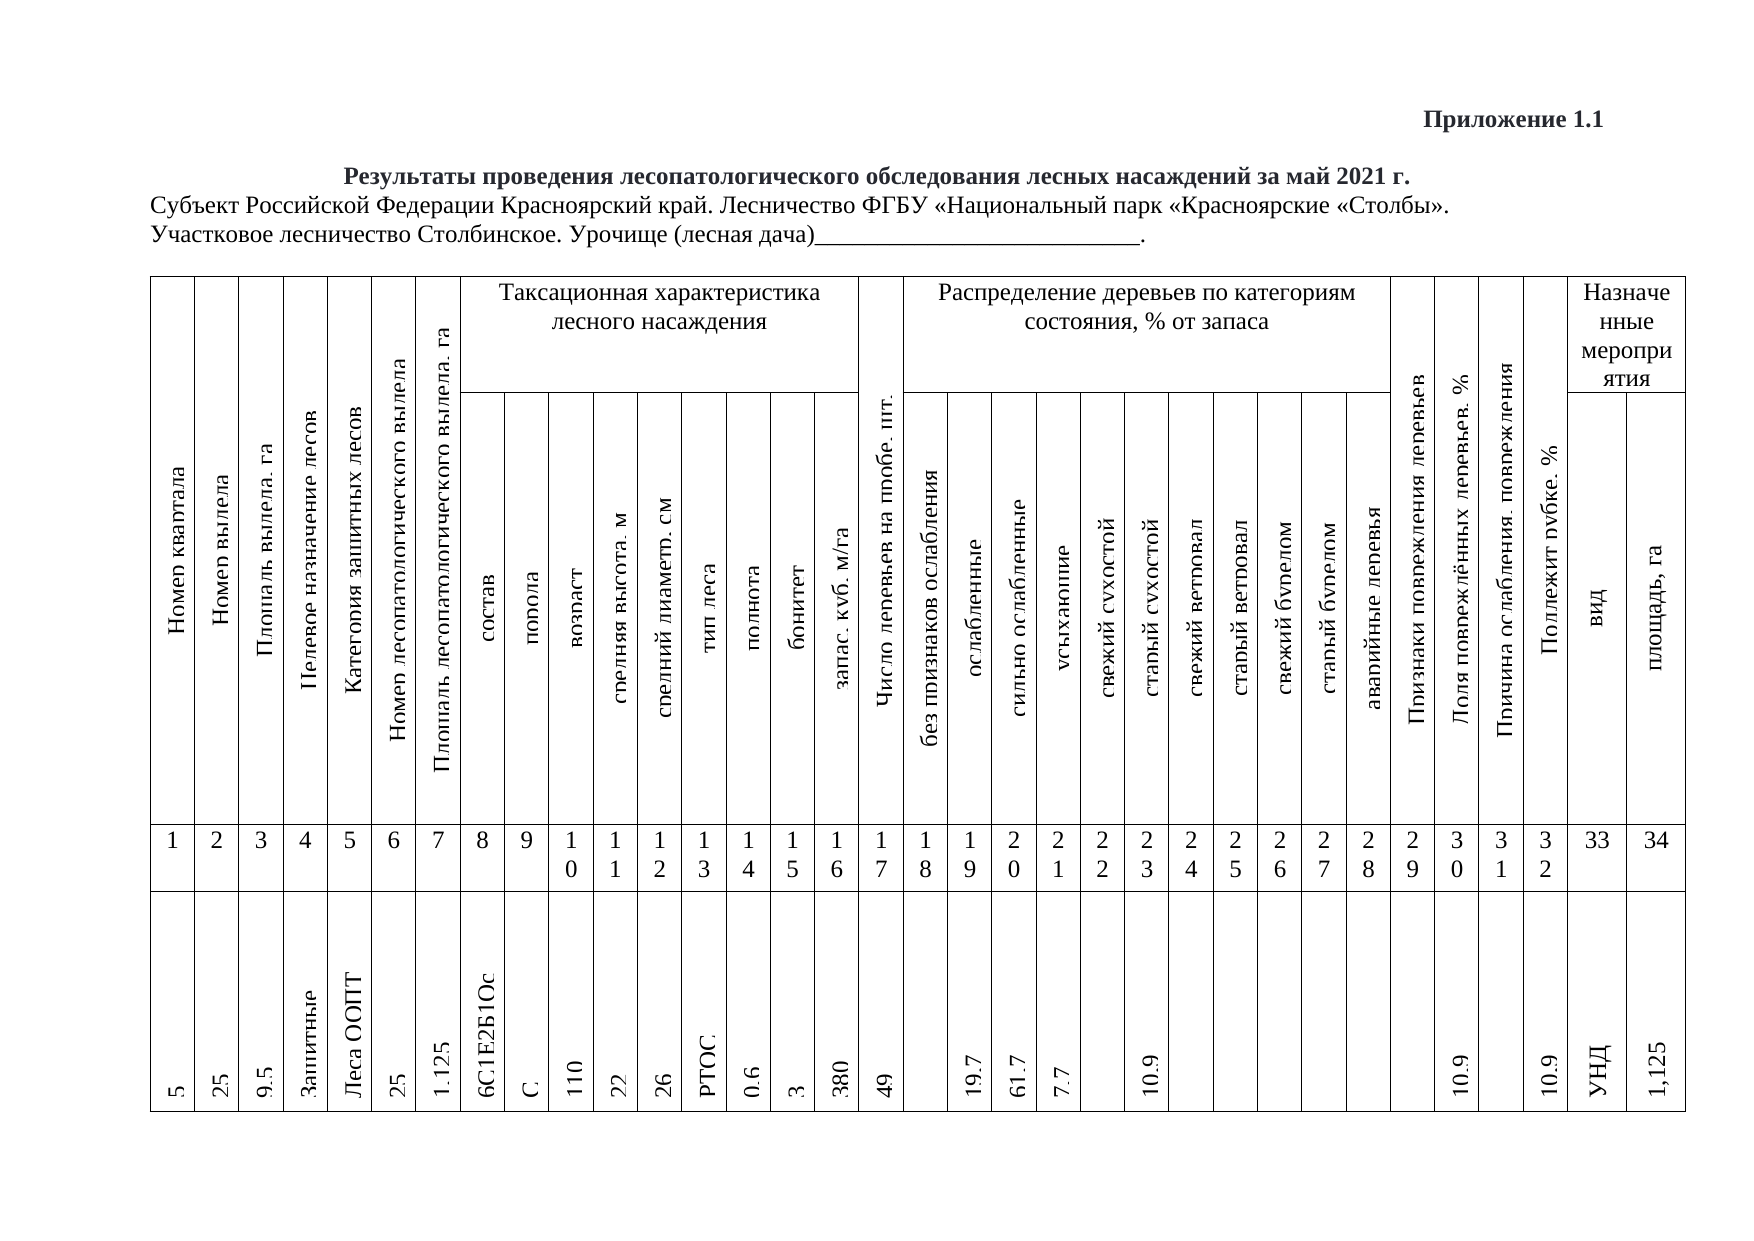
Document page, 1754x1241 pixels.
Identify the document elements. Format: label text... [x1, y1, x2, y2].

table_cell 22 [594, 892, 637, 1111]
table_cell 10,9 [1125, 892, 1168, 1111]
table_cell 5 [328, 825, 371, 891]
table_cell 6 [372, 825, 415, 891]
table_header Номер квартала [151, 277, 194, 824]
table_cell 23 [1125, 825, 1168, 891]
table_cell средняя высота, м [594, 393, 637, 824]
table_cell 49 [859, 892, 903, 1111]
table_header Таксационная характеристика лесного насаждения [461, 277, 858, 392]
table_cell 7 [416, 825, 460, 891]
table_cell 27 [1302, 825, 1346, 891]
table_cell усыхающие [1037, 393, 1080, 824]
table_cell 26 [638, 892, 681, 1111]
table_cell Леса ООПТ [328, 892, 371, 1111]
table_header Номер лесопатологического выдела [372, 277, 415, 824]
table_cell 32 [1524, 825, 1567, 891]
table_header Признаки повреждения деревьев [1391, 277, 1434, 824]
table_cell старый сухостой [1125, 393, 1168, 824]
table_cell свежий сухостой [1081, 393, 1124, 824]
table_cell свежий бурелом [1258, 393, 1301, 824]
table_cell 11 [594, 825, 637, 891]
table_cell порода [505, 393, 548, 824]
table_cell 19,7 [948, 892, 991, 1111]
table_header Причина ослабления, повреждения [1479, 277, 1523, 824]
table_cell [1081, 892, 1124, 1111]
table_cell 20 [992, 825, 1036, 891]
table_cell РТОС [682, 892, 726, 1111]
table_cell 26 [1258, 825, 1301, 891]
table_cell 25 [1214, 825, 1257, 891]
table_header Доля повреждённых деревьев, % [1435, 277, 1478, 824]
table_cell 1 [151, 825, 194, 891]
table_cell [1258, 892, 1301, 1111]
table_cell средний диаметр, см [638, 393, 681, 824]
text Участковое лесничество Столбинское. Урочище (лесная дача)__________________________. [150, 219, 1604, 247]
table_cell ослабленные [948, 393, 991, 824]
table_cell 21 [1037, 825, 1080, 891]
table_cell [1214, 892, 1257, 1111]
table_header Число деревьев на пробе, шт. [859, 277, 903, 824]
table_header Назначенные мероприятия [1568, 277, 1685, 392]
table_cell состав [461, 393, 504, 824]
table_header Распределение деревьев по категориям состояния, % от запаса [904, 277, 1390, 392]
table_cell [1347, 892, 1390, 1111]
table_cell 5 [151, 892, 194, 1111]
table_cell вид [1568, 393, 1626, 824]
table_cell 4 [284, 825, 327, 891]
table_header Подлежит рубке, % [1524, 277, 1567, 824]
table_header Номер выдела [195, 277, 238, 824]
table_header Площадь выдела, га [239, 277, 283, 824]
table_cell 16 [815, 825, 858, 891]
table_cell 25 [372, 892, 415, 1111]
table_cell 10 [549, 825, 593, 891]
table_cell площадь, га [1627, 393, 1685, 824]
table_cell старый ветровал [1214, 393, 1257, 824]
table_cell 15 [771, 825, 814, 891]
table_cell 9 [505, 825, 548, 891]
table_cell 14 [727, 825, 770, 891]
table_cell 1,125 [1627, 892, 1685, 1111]
table_cell 9,5 [239, 892, 283, 1111]
table_cell 6С1Е2Б1Ос [461, 892, 504, 1111]
table_cell бонитет [771, 393, 814, 824]
table_cell 10,9 [1435, 892, 1478, 1111]
table_cell старый бурелом [1302, 393, 1346, 824]
table_cell 7,7 [1037, 892, 1080, 1111]
table_cell сильно ослабленные [992, 393, 1036, 824]
table_cell 0,6 [727, 892, 770, 1111]
table_cell 380 [815, 892, 858, 1111]
table_cell 19 [948, 825, 991, 891]
table_cell 18 [904, 825, 947, 891]
table_cell [904, 892, 947, 1111]
table_cell 30 [1435, 825, 1478, 891]
table_cell возраст [549, 393, 593, 824]
table_cell С [505, 892, 548, 1111]
table_cell 1,125 [416, 892, 460, 1111]
table_cell 17 [859, 825, 903, 891]
table_cell 25 [195, 892, 238, 1111]
table_cell без признаков ослабления [904, 393, 947, 824]
table_cell 13 [682, 825, 726, 891]
table_header Категория защитных лесов [328, 277, 371, 824]
table_cell Защитные [284, 892, 327, 1111]
table_cell УНД [1568, 892, 1626, 1111]
table_header Площадь лесопатологического выдела, га [416, 277, 460, 824]
table_header Целевое назначение лесов [284, 277, 327, 824]
table_cell 29 [1391, 825, 1434, 891]
table_cell 28 [1347, 825, 1390, 891]
table_cell 2 [195, 825, 238, 891]
table_cell 3 [239, 825, 283, 891]
table_cell 22 [1081, 825, 1124, 891]
table_cell тип леса [682, 393, 726, 824]
text Приложение 1.1 [150, 104, 1604, 132]
table_cell 33 [1568, 825, 1626, 891]
table_cell 8 [461, 825, 504, 891]
table_cell [1302, 892, 1346, 1111]
text Субъект Российской Федерации Красноярский край. Лесничество ФГБУ «Национальный парк «Красноярские «Столбы». [150, 190, 1604, 219]
table_cell 34 [1627, 825, 1685, 891]
table_cell [1479, 892, 1523, 1111]
table_cell 31 [1479, 825, 1523, 891]
table_cell [1391, 892, 1434, 1111]
table_cell 61,7 [992, 892, 1036, 1111]
table_cell 3 [771, 892, 814, 1111]
table_cell 10,9 [1524, 892, 1567, 1111]
table_cell 24 [1169, 825, 1213, 891]
table_cell полнота [727, 393, 770, 824]
table_cell 12 [638, 825, 681, 891]
text Результаты проведения лесопатологического обследования лесных насаждений за май 2021 г. [150, 161, 1604, 190]
table_cell запас, куб. м/га [815, 393, 858, 824]
table_cell свежий ветровал [1169, 393, 1213, 824]
table_cell аварийные деревья [1347, 393, 1390, 824]
table_cell 110 [549, 892, 593, 1111]
table_cell [1169, 892, 1213, 1111]
